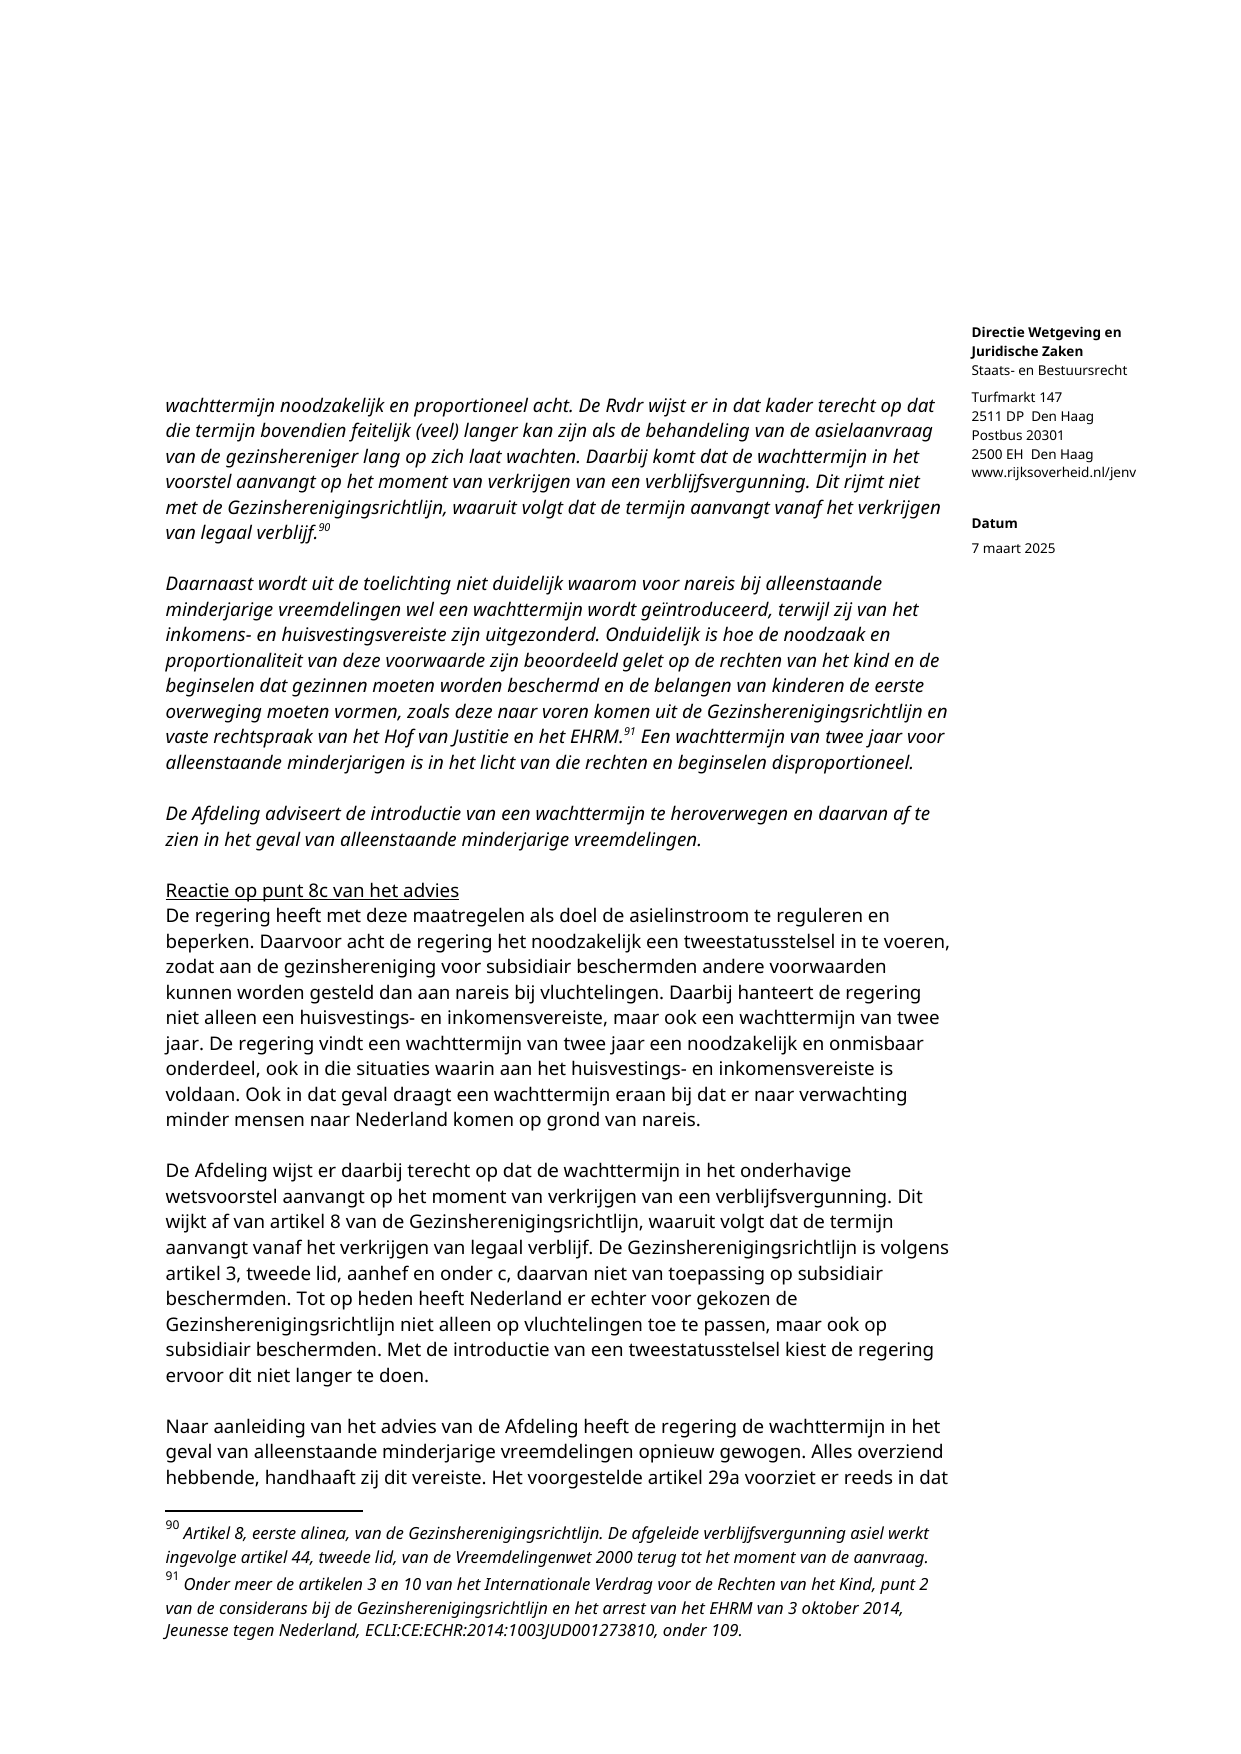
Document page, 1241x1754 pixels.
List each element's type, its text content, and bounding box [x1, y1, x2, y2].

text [165, 392, 951, 545]
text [165, 1413, 951, 1489]
text Reactie op punt 8c van het advies [165, 877, 951, 902]
text De Afdeling adviseert de introductie van een wachttermijn te heroverwegen en daarvan af te zien in het geval van alleenstaande minderjarige vreemdelingen. [165, 800, 951, 851]
text De Afdeling wijst er daarbij terecht op dat de wachttermijn in het onderhavige wetsvoorstel aanvangt op het moment van verkrijgen van een verblijfsvergunning. Dit wijkt af van artikel 8 van de Gezinsherenigingsrichtlijn, waaruit volgt dat de termijn aanvangt vanaf het verkrijgen van legaal verblijf. De Gezinsherenigingsrichtlijn is volgens artikel 3, tweede lid, aanhef en onder c, daarvan niet van toepassing op subsidiair beschermden. Tot op heden heeft Nederland er echter voor gekozen de Gezinsherenigingsrichtlijn niet alleen op vluchtelingen toe te passen, maar ook op subsidiair beschermden. Met de introductie van een tweestatusstelsel kiest de regering ervoor dit niet langer te doen. [165, 1158, 951, 1387]
text Daarnaast wordt uit de toelichting niet duidelijk waarom voor nareis bij alleenstaande minderjarige vreemdelingen wel een wachttermijn wordt geïntroduceerd, terwijl zij van het inkomens- en huisvestingsvereiste zijn uitgezonderd. Onduidelijk is hoe de noodzaak en proportionaliteit van deze voorwaarde zijn beoordeeld gelet op de rechten van het kind en de beginselen dat gezinnen moeten worden beschermd en de belangen van kinderen de eerste overweging moeten vormen, zoals deze naar voren komen uit de Gezinsherenigingsrichtlijn en vaste rechtspraak van het Hof van Justitie en het EHRM. Een wachttermijn van twee jaar voor alleenstaande minderjarigen is in het licht van die rechten en beginselen disproportioneel. [165, 571, 951, 775]
text De regering heeft met deze maatregelen als doel de asielinstroom te reguleren en beperken. Daarvoor acht de regering het noodzakelijk een tweestatusstelsel in te voeren, zodat aan de gezinshereniging voor subsidiair beschermden andere voorwaarden kunnen worden gesteld dan aan nareis bij vluchtelingen. Daarbij hanteert de regering niet alleen een huisvestings- en inkomensvereiste, maar ook een wachttermijn van twee jaar. De regering vindt een wachttermijn van twee jaar een noodzakelijk en onmisbaar onderdeel, ook in die situaties waarin aan het huisvestings- en inkomensvereiste is voldaan. Ook in dat geval draagt een wachttermijn eraan bij dat er naar verwachting minder mensen naar Nederland komen op grond van nareis. [165, 902, 951, 1132]
